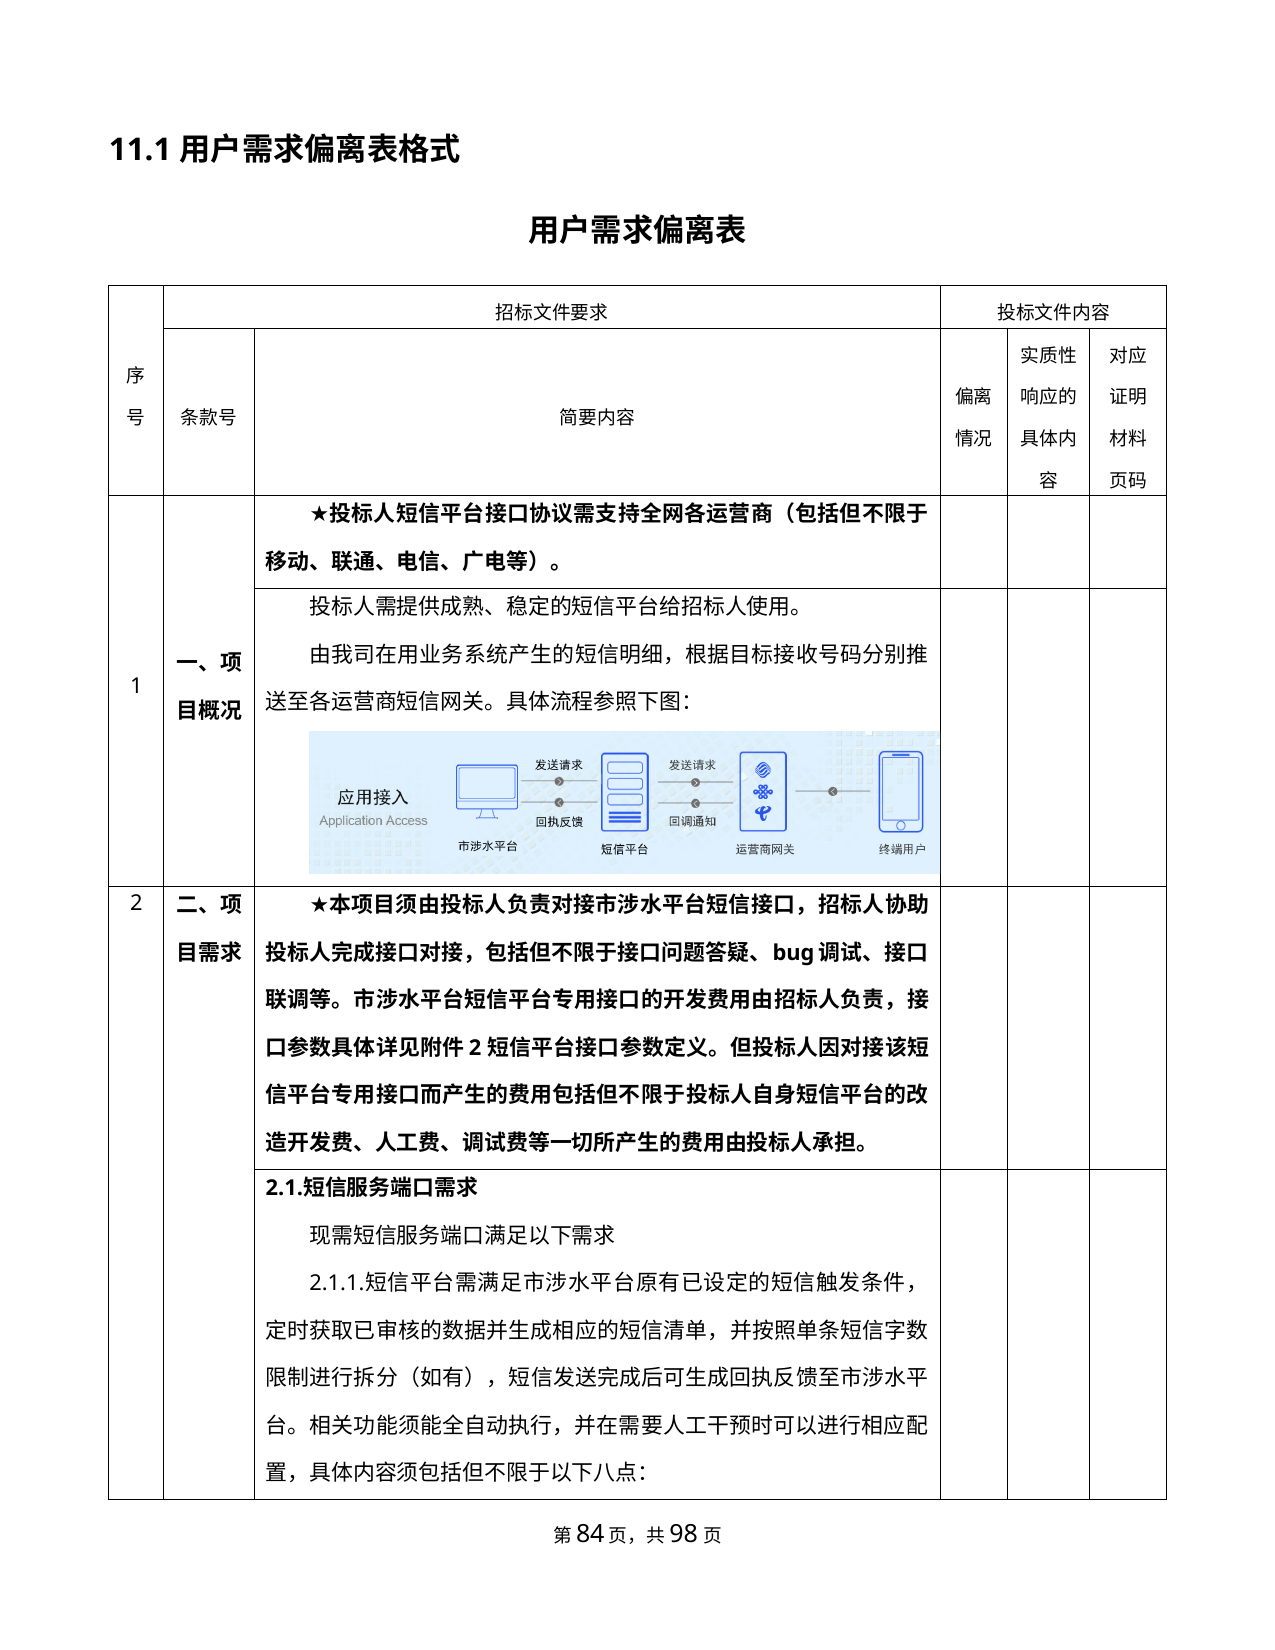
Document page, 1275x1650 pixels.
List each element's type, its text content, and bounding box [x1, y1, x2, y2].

table_cell 实质性响应的具体内容 [1008, 329, 1089, 495]
table_header 招标文件要求 [164, 286, 940, 328]
table_cell [941, 589, 1007, 886]
table_cell [941, 887, 1007, 1169]
table_cell [1008, 887, 1089, 1169]
table_cell [1090, 887, 1166, 1169]
table_cell [1090, 1170, 1166, 1499]
table_cell [1008, 496, 1089, 588]
table_cell 对应证明材料页码 [1090, 329, 1166, 495]
table_cell [1090, 496, 1166, 588]
text 11.1 用户需求偏离表格式 [109, 124, 1166, 169]
picture [309, 731, 941, 874]
table_cell 偏离情况 [941, 329, 1007, 495]
text 用户需求偏离表 [109, 205, 1166, 250]
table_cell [255, 1170, 940, 1499]
table_cell 1 [109, 496, 163, 886]
table_cell [1008, 1170, 1089, 1499]
table_cell [941, 1170, 1007, 1499]
table_cell ★投标人短信平台接口协议需支持全网各运营商（包括但不限于移动、联通、电信、广电等）。 [255, 496, 940, 588]
table_cell [941, 496, 1007, 588]
table_cell [1008, 589, 1089, 886]
table_cell 二、项目需求 [164, 887, 254, 1499]
table_cell 2 [109, 887, 163, 1499]
table_cell [1090, 589, 1166, 886]
table_header 投标文件内容 [941, 286, 1166, 328]
table_header 序号 [109, 286, 163, 495]
table_cell 一、项目概况 [164, 496, 254, 886]
table_cell 投标人需提供成熟、稳定的短信平台给招标人使用。 由我司在用业务系统产生的短信明细，根据目标接收号码分别推送至各运营商短信网关。具体流程参照下图： [255, 589, 940, 886]
table_cell 简要内容 [255, 329, 940, 495]
table_cell ★本项目须由投标人负责对接市涉水平台短信接口，招标人协助投标人完成接口对接，包括但不限于接口问题答疑、bug调试、接口联调等。市涉水平台短信平台专用接口的开发费用由招标人负责，接口参数具体详见附件2 短信平台接口参数定义。但投标人因对接该短信平台专用接口而产生的费用包括但不限于投标人自身短信平台的改造开发费、人工费、调试费等一切所产生的费用由投标人承担。 [255, 887, 940, 1169]
table_cell 条款号 [164, 329, 254, 495]
